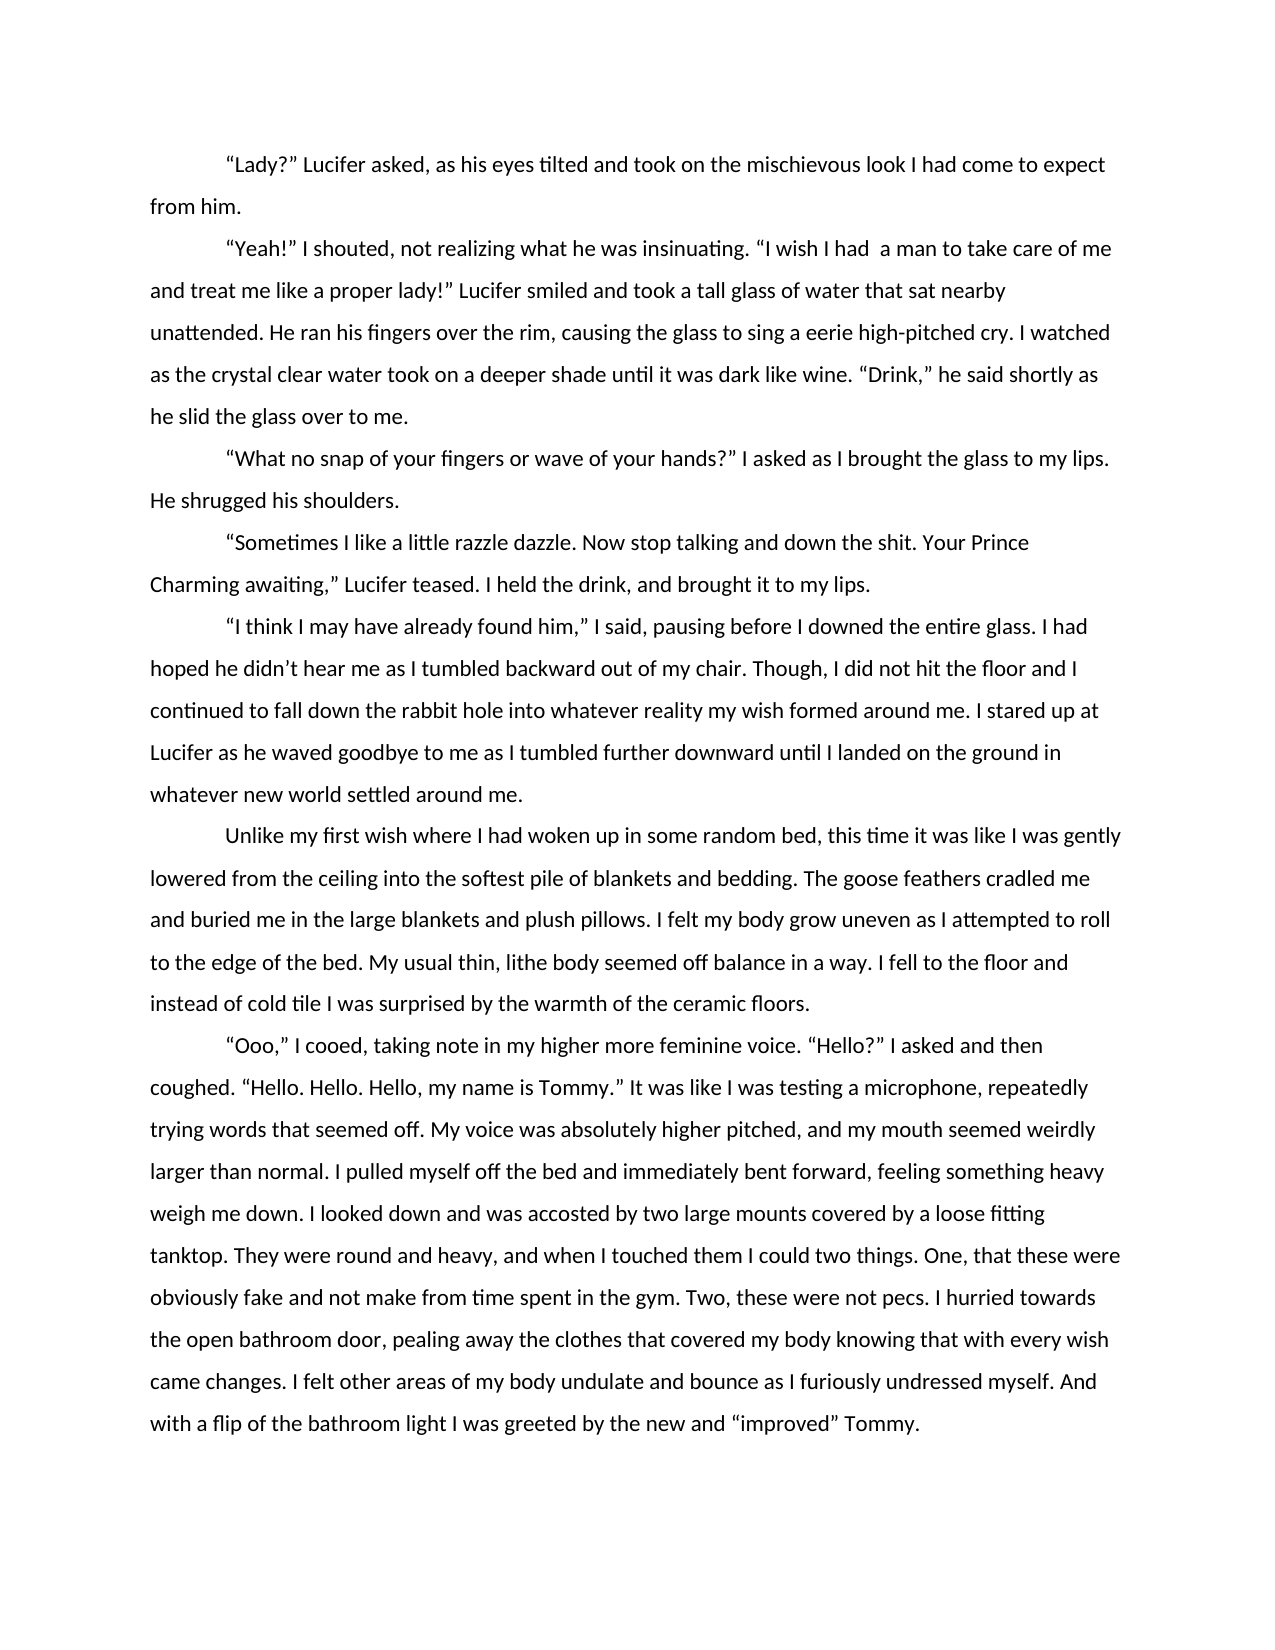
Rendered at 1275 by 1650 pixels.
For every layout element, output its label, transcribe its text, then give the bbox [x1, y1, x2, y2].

text “Sometimes I like a little razzle dazzle. Now stop talking and down the shit. Your Prince Charming awaiting,” Lucifer teased. I held the drink, and brought it to my lips. [150, 528, 1125, 598]
text “Lady?” Lucifer asked, as his eyes tilted and took on the mischievous look I had come to expect from him. [150, 150, 1125, 220]
text “Ooo,” I cooed, taking note in my higher more feminine voice. “Hello?” I asked and then coughed. “Hello. Hello. Hello, my name is Tommy.” It was like I was testing a microphone, repeatedly trying words that seemed off. My voice was absolutely higher pitched, and my mouth seemed weirdly larger than normal. I pulled myself off the bed and immediately bent forward, feeling something heavy weigh me down. I looked down and was accosted by two large mounts covered by a loose fitting tanktop. They were round and heavy, and when I touched them I could two things. One, that these were obviously fake and not make from time spent in the gym. Two, these were not pecs. I hurried towards the open bathroom door, pealing away the clothes that covered my body knowing that with every wish came changes. I felt other areas of my body undulate and bounce as I furiously undressed myself. And with a flip of the bathroom light I was greeted by the new and “improved” Tommy. [150, 1032, 1125, 1437]
text “What no snap of your fingers or wave of your hands?” I asked as I brought the glass to my lips. He shrugged his shoulders. [150, 444, 1125, 514]
text “I think I may have already found him,” I said, pausing before I downed the entire glass. I had hoped he didn’t hear me as I tumbled backward out of my chair. Though, I did not hit the floor and I continued to fall down the rabbit hole into whatever reality my wish formed around me. I stared up at Lucifer as he waved goodbye to me as I tumbled further downward until I landed on the ground in whatever new world settled around me. [150, 612, 1125, 808]
text Unlike my first wish where I had woken up in some random bed, this time it was like I was gently lowered from the ceiling into the softest pile of blankets and bedding. The goose feathers cradled me and buried me in the large blankets and plush pillows. I felt my body grow uneven as I attempted to roll to the edge of the bed. My usual thin, lithe body seemed off balance in a way. I fell to the floor and instead of cold tile I was surprised by the warmth of the ceramic floors. [150, 822, 1125, 1018]
text “Yeah!” I shouted, not realizing what he was insinuating. “I wish I had a man to take care of me and treat me like a proper lady!” Lucifer smiled and took a tall glass of water that sat nearby unattended. He ran his fingers over the rim, causing the glass to sing a eerie high-pitched cry. I watched as the crystal clear water took on a deeper shade until it was dark like wine. “Drink,” he said shortly as he slid the glass over to me. [150, 234, 1125, 430]
